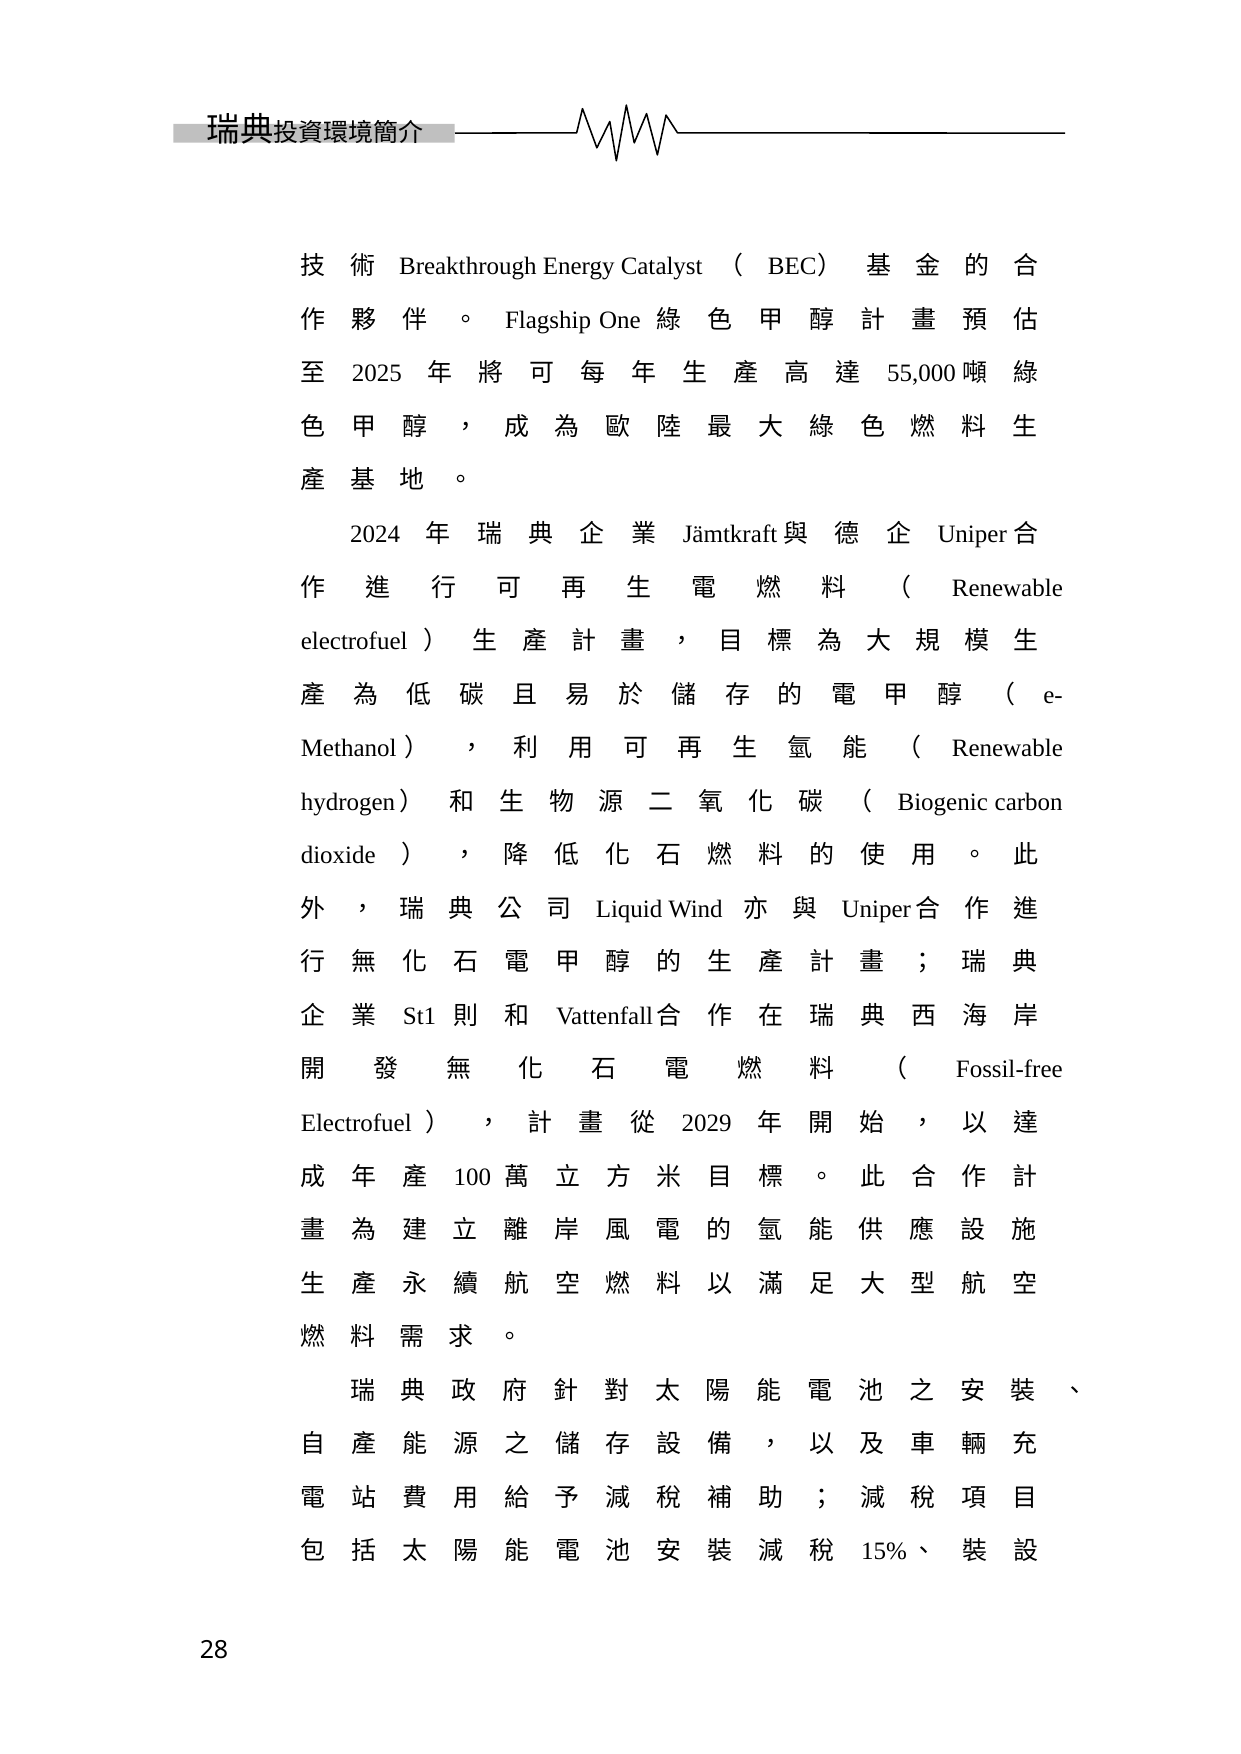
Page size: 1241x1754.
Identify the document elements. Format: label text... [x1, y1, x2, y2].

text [276, 237, 1063, 505]
text 2024年瑞典企業Jämtkraft與德企Uniper合作進行可再生電燃料（Renewable electrofuel）生產計畫，目標為大規模生產為低碳且易於儲存的電甲醇（e-Methanol），利用可再生氫能（Renewable hydrogen）和生物源二氧化碳（Biogenic carbon dioxide），降低化石燃料的使用。此外，瑞典公司Liquid Wind亦與Uniper合作進行無化石電甲醇的生產計畫；瑞典企業St1則和Vattenfall合作在瑞典西海岸開發無化石電燃料（Fossil-free Electrofuel），計畫從2029年開始，以達成年產100萬立方米目標。此合作計畫為建立離岸風電的氫能供應設施，生產永續航空燃料以滿足大型航空燃料需求。 [276, 505, 1063, 1362]
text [276, 1362, 1063, 1576]
